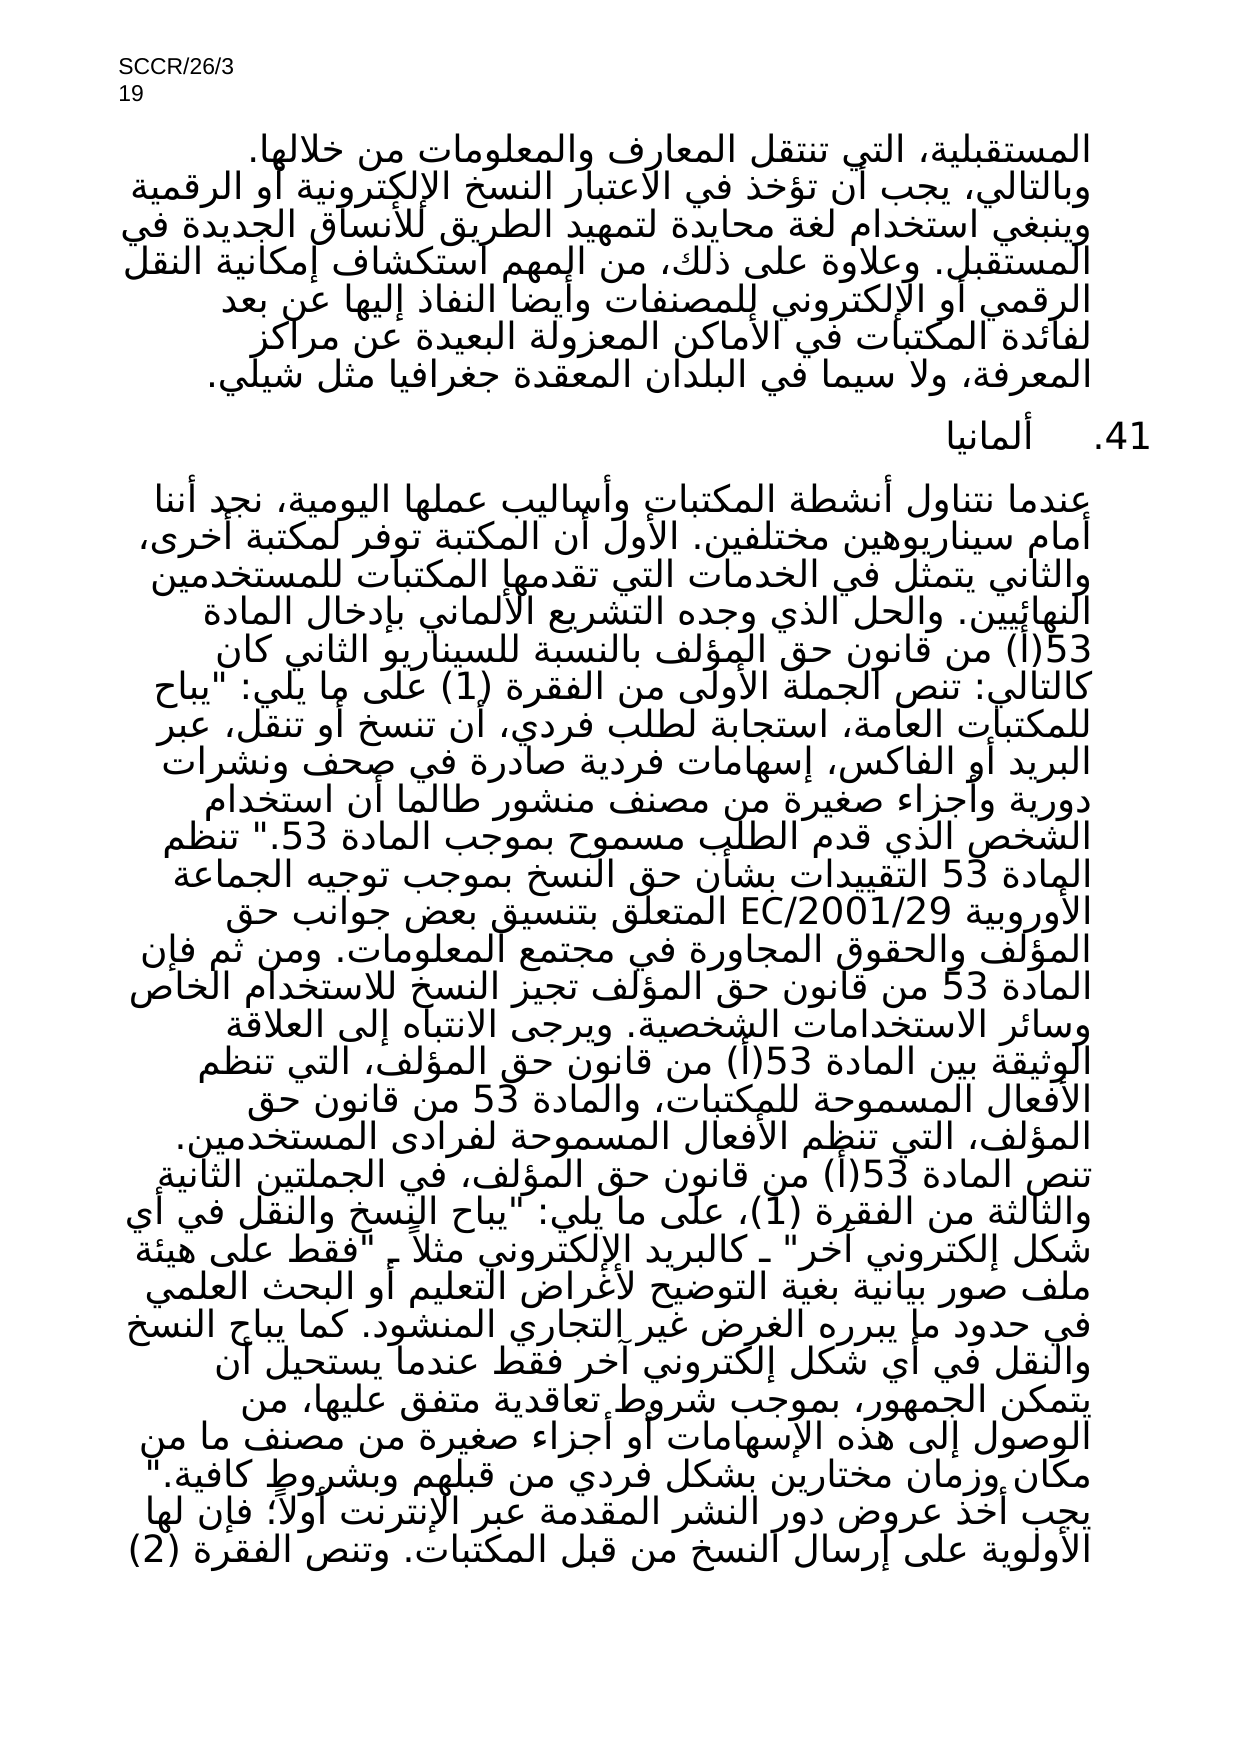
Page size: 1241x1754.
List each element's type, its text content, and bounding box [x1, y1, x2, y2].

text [118, 132, 1092, 395]
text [118, 482, 1092, 1570]
text ألمانيا [118, 420, 1092, 457]
